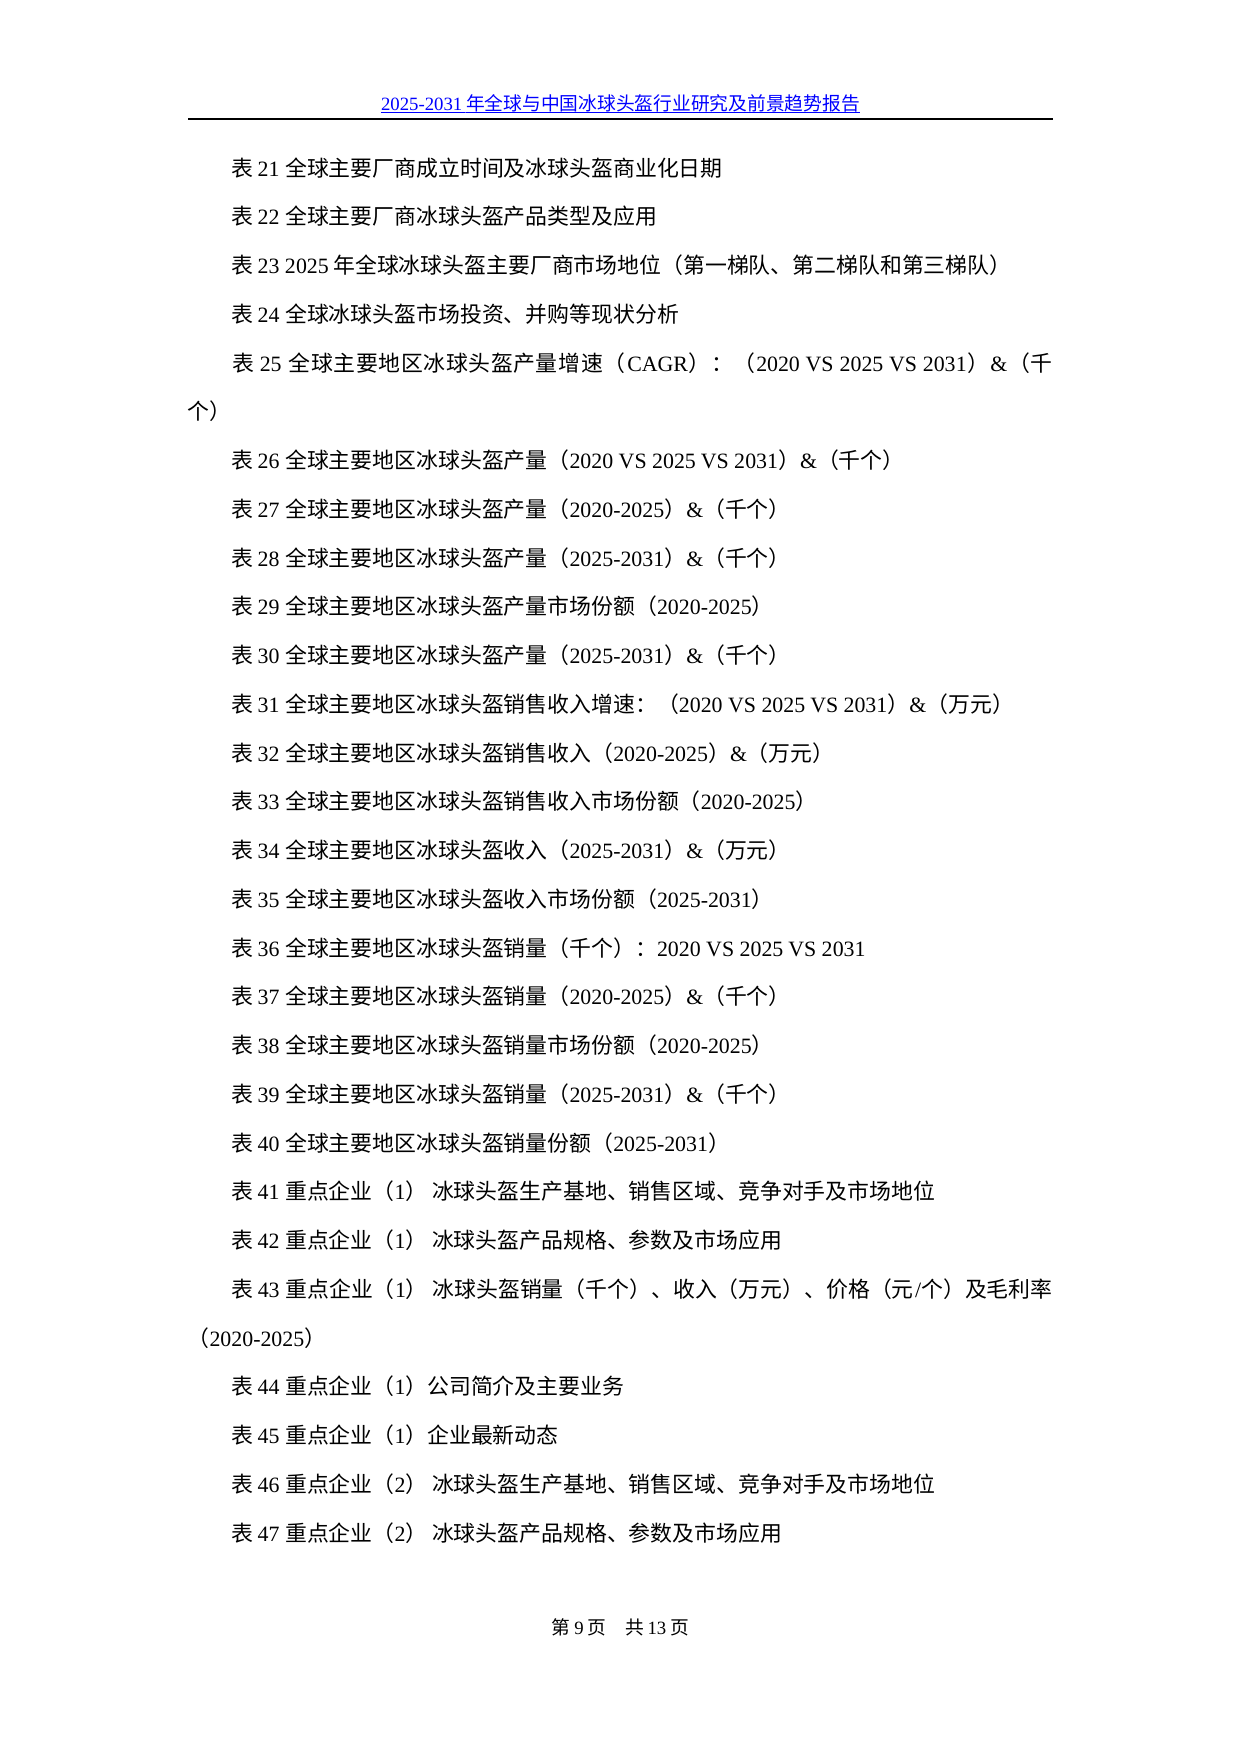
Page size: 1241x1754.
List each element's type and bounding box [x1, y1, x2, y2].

text [187, 150, 1053, 1548]
